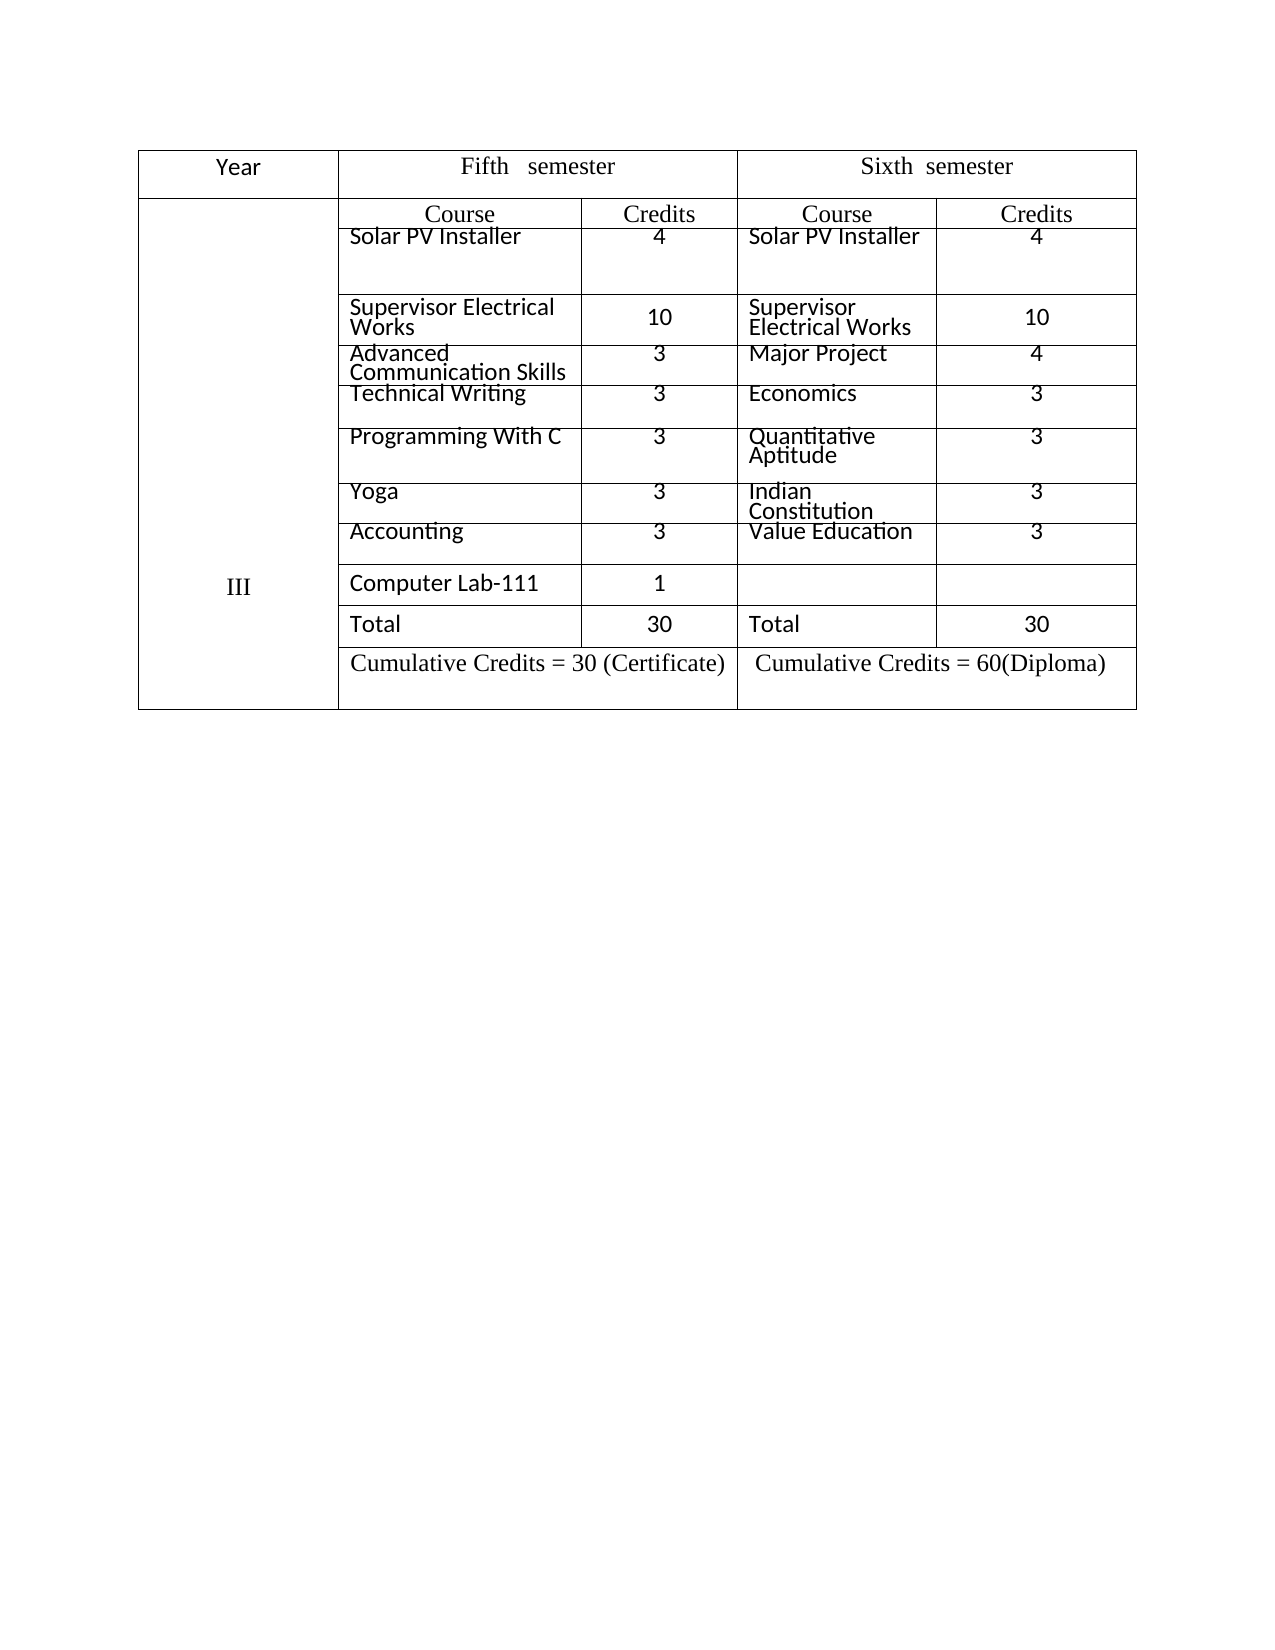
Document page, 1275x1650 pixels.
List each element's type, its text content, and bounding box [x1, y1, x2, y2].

table_cell Economics [738, 386, 936, 428]
table_cell Supervisor Electrical Works [339, 295, 581, 344]
table_cell Credits [937, 199, 1136, 227]
table_header Year [139, 151, 338, 198]
table_cell Cumulative Credits = 60(Diploma)= 60 (Diploma) [738, 648, 1136, 709]
table_cell Supervisor Electrical Works [738, 295, 936, 344]
table_cell 3 [582, 484, 737, 523]
table_cell Technical Writing [339, 386, 581, 428]
table_cell 3 [582, 346, 737, 385]
table_cell Credits [582, 199, 737, 227]
table_cell Programming With C [339, 429, 581, 483]
table_cell [738, 565, 936, 605]
table_cell Computer Lab-111 [339, 565, 581, 605]
table_cell 30 [937, 606, 1136, 647]
table_cell 4 [582, 229, 737, 294]
table_cell 3 [582, 386, 737, 428]
table_cell 3 [937, 484, 1136, 523]
table_cell [937, 565, 1136, 605]
table_cell Solar PV Installer [738, 229, 936, 294]
table_cell 3 [582, 524, 737, 564]
table_cell Advanced Communication Skills [450, 346, 581, 385]
table_cell Course [339, 199, 581, 227]
table_cell 4 [937, 229, 1136, 294]
table_cell 3 [582, 429, 737, 483]
table_cell 1 [582, 565, 737, 605]
table_cell Accounting [339, 524, 581, 564]
table_cell Major Project [738, 346, 936, 385]
table_header Sixth semester [738, 151, 1136, 198]
table_cell Yoga [339, 484, 581, 523]
table_cell 30 [582, 606, 737, 647]
table_header Fifth semester [339, 151, 737, 198]
table_cell Solar PV Installer [339, 229, 581, 294]
table_cell 3 [937, 429, 1136, 483]
table_cell Indian Constitution [811, 484, 936, 523]
table_cell Cumulative Credits = 30 (Certificate) [339, 648, 737, 709]
table_cell Quantitative Aptitude [738, 429, 936, 483]
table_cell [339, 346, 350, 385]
table_cell 3 [937, 524, 1136, 564]
table_cell 4 [937, 346, 1136, 385]
table_cell 10 [582, 295, 737, 344]
table_cell Value Education [738, 524, 936, 564]
table_cell Total [738, 606, 936, 647]
table_cell Course [738, 199, 936, 227]
table_cell III [139, 199, 338, 709]
table_cell Total [339, 606, 581, 647]
table_cell 3 [937, 386, 1136, 428]
table_cell 10 [937, 295, 1136, 344]
